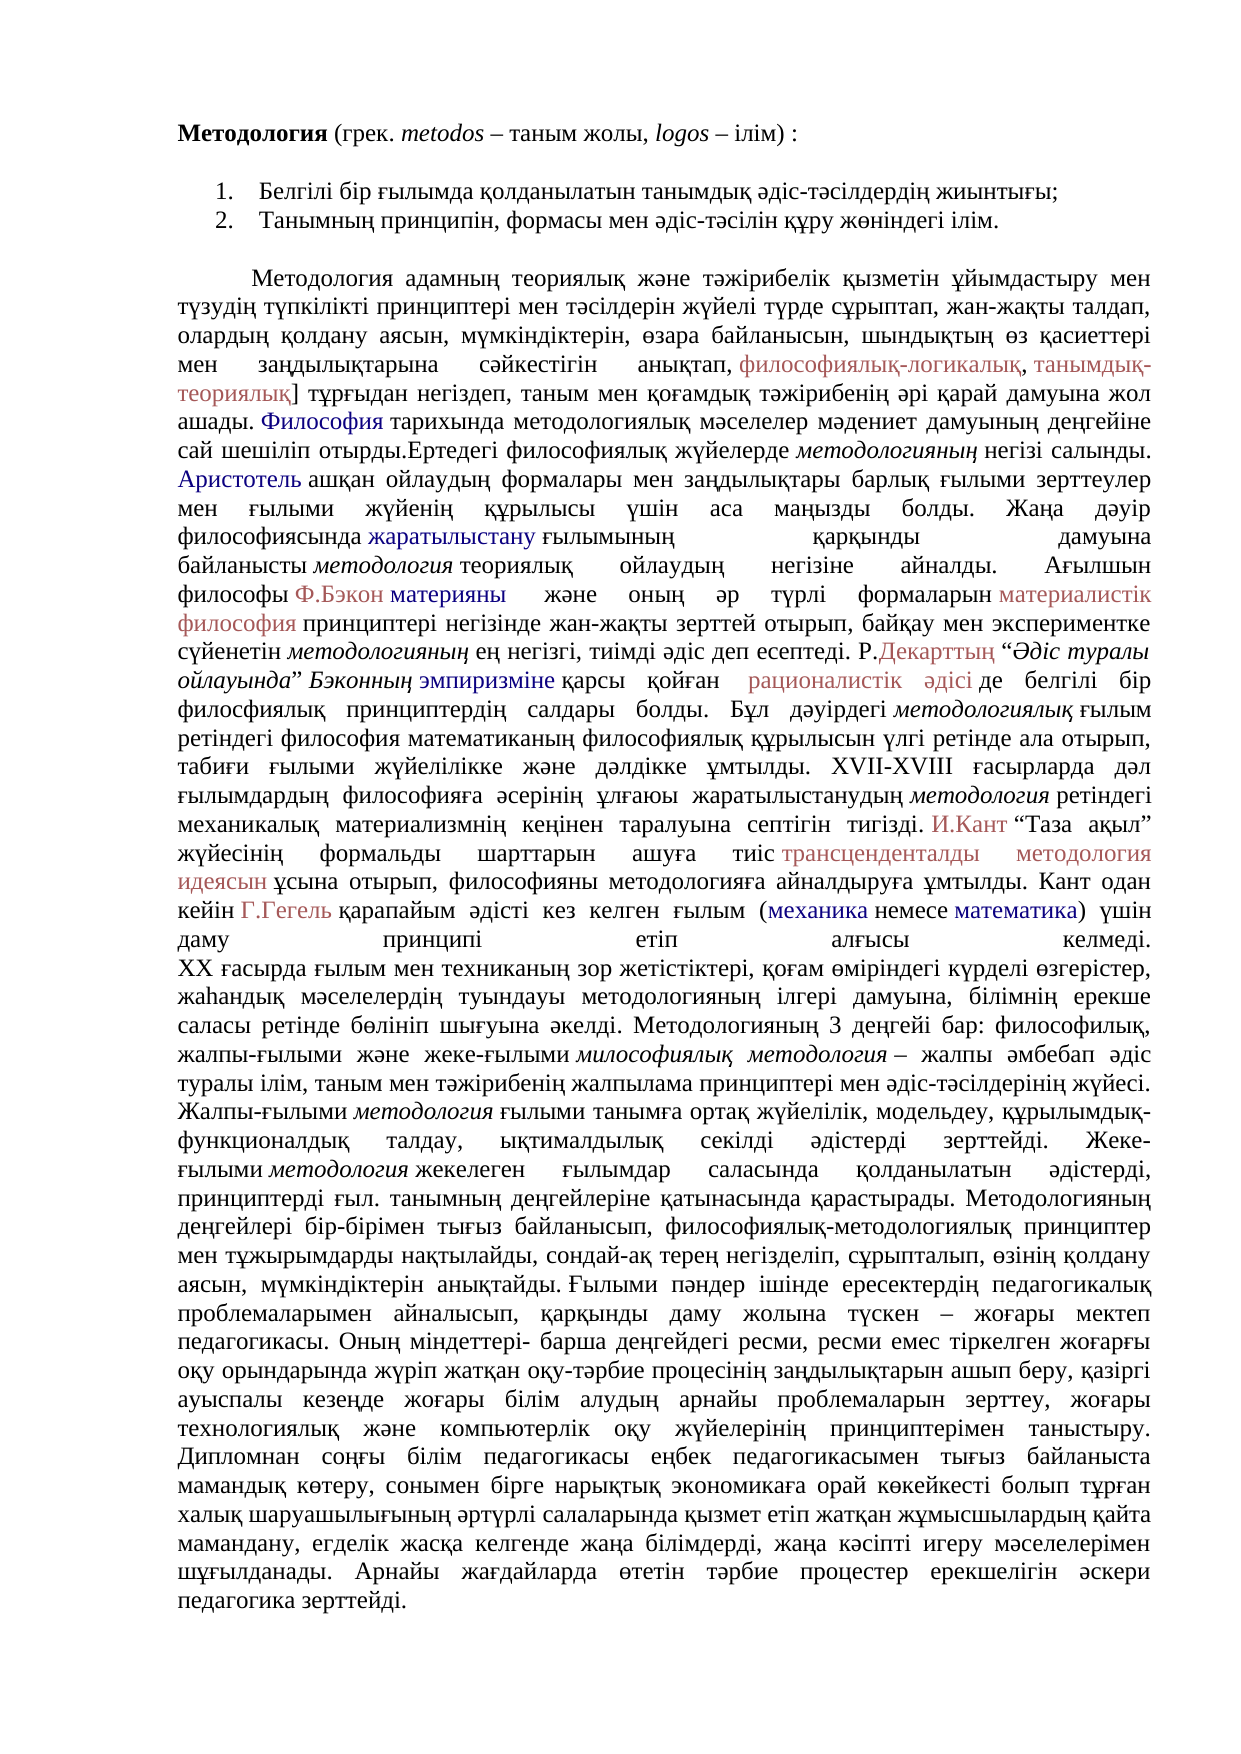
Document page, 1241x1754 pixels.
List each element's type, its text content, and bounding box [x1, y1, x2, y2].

text Методология (грек. metodos – таным жолы, logos – ілім) : [177, 118, 1152, 147]
list Танымның принципін, формасы мен әдіс-тәсілін құру жөніндегі ілім. [215, 205, 1152, 233]
text Методология адамның теориялық және тәжірибелік қызметін ұйымдастыру мен түзудің түпкілікті принциптері мен тәсілдерін жүйелі түрде сұрыптап, жан-жақты талдап, олардың қолдану аясын, мүмкіндіктерін, өзара байланысын, шындықтың өз қасиеттері мен заңдылықтарына сәйкестігін анықтап, философиялық-логикалық, танымдық-теориялық] тұрғыдан негіздеп, таным мен қоғамдық тәжірибенің әрі қарай дамуына жол ашады. Философия тарихында методологиялық мәселелер мәдениет дамуының деңгейіне сай шешіліп отырды.Ертедегі философиялық жүйелерде методологияның негізі салынды. Аристотель ашқан ойлаудың формалары мен заңдылықтары барлық ғылыми зерттеулер мен ғылыми жүйенің құрылысы үшін аса маңызды болды. Жаңа дәуір философиясында жаратылыстану ғылымының қарқынды дамуына байланысты методология теориялық ойлаудың негізіне айналды. Ағылшын философы Ф.Бэкон материяны және оның әр түрлі формаларын материалистік философия принциптері негізінде жан-жақты зерттей отырып, байқау мен экспериментке сүйенетін методологияның ең негізгі, тиімді әдіс деп есептеді. Р.Декарттың “Әдіс туралы ойлауында” Бэконның эмпиризміне қарсы қойған рационалистік әдісі де белгілі бір филосфиялық принциптердің салдары болды. Бұл дәуірдегі методологиялық ғылым ретіндегі философия математиканың философиялық құрылысын үлгі ретінде ала отырып, табиғи ғылыми жүйелілікке және дәлдікке ұмтылды. XVII-XVIII ғасырларда дәл ғылымдардың философияға әсерінің ұлғаюы жаратылыстанудың методология ретіндегі механикалық материализмнің кеңінен таралуына септігін тигізді. И.Кант “Таза ақыл” жүйесінің формальды шарттарын ашуға тиіс трансценденталды методология идеясын ұсына отырып, философияны методологияға айналдыруға ұмтылды. Кант одан кейін Г.Гегель қарапайым әдісті кез келген ғылым (механика немесе математика) үшін даму принципі етіп алғысы келмеді. XX ғасырда ғылым мен техниканың зор жетістіктері, қоғам өміріндегі күрделі өзгерістер, жаһандық мәселелердің туындауы методологияның ілгері дамуына, білімнің ерекше саласы ретінде бөлініп шығуына әкелді. Методологияның 3 деңгейі бар: философилық, жалпы-ғылыми және жеке-ғылыми милософиялық методология – жалпы әмбебап әдіс туралы ілім, таным мен тәжірибенің жалпылама принциптері мен әдіс-тәсілдерінің жүйесі. Жалпы-ғылыми методология ғылыми танымға ортақ жүйелілік, модельдеу, құрылымдық-функционалдық талдау, ықтималдылық секілді әдістерді зерттейді. Жеке-ғылыми методология жекелеген ғылымдар саласында қолданылатын әдістерді, принциптерді ғыл. танымның деңгейлеріне қатынасында қарастырады. Методологияның деңгейлері бір-бірімен тығыз байланысып, философиялық-методологиялық принциптер мен тұжырымдарды нақтылайды, сондай-ақ терең негізделіп, сұрыпталып, өзінің қолдану аясын, мүмкіндіктерін анықтайды. Ғылыми пəндер ішінде ересектердің педагогикалық проблемаларымен айналысып, қарқынды даму жолына түскен – жоғары мектеп педагогикасы. Оның міндеттері- барша деңгейдегі ресми, ресми емес тіркелген жоғарғы оқу орындарында жүріп жатқан оқу-тəрбие процесінің заңдылықтарын ашып беру, қазіргі ауыспалы кезеңде жоғары білім алудың арнайы проблемаларын зерттеу, жоғары технологиялық жəне компьютерлік оқу жүйелерінің принциптерімен таныстыру. Дипломнан соңғы білім педагогикасы еңбек педагогикасымен тығыз байланыста мамандық көтеру, сонымен бірге нарықтық экономикаға орай көкейкесті болып тұрған халық шаруашылығының əртүрлі салаларында қызмет етіп жатқан жұмысшылардың қайта мамандану, егделік жасқа келгенде жаңа білімдерді, жаңа кəсіпті игеру мəселелерімен шұғылданады. Арнайы жағдайларда өтетін тəрбие процестер ерекшелігін əскери педагогика зерттейді. [177, 263, 1152, 1614]
list Белгілі бір ғылымда қолданылатын танымдық әдіс-тәсілдердің жиынтығы; [215, 176, 1152, 205]
